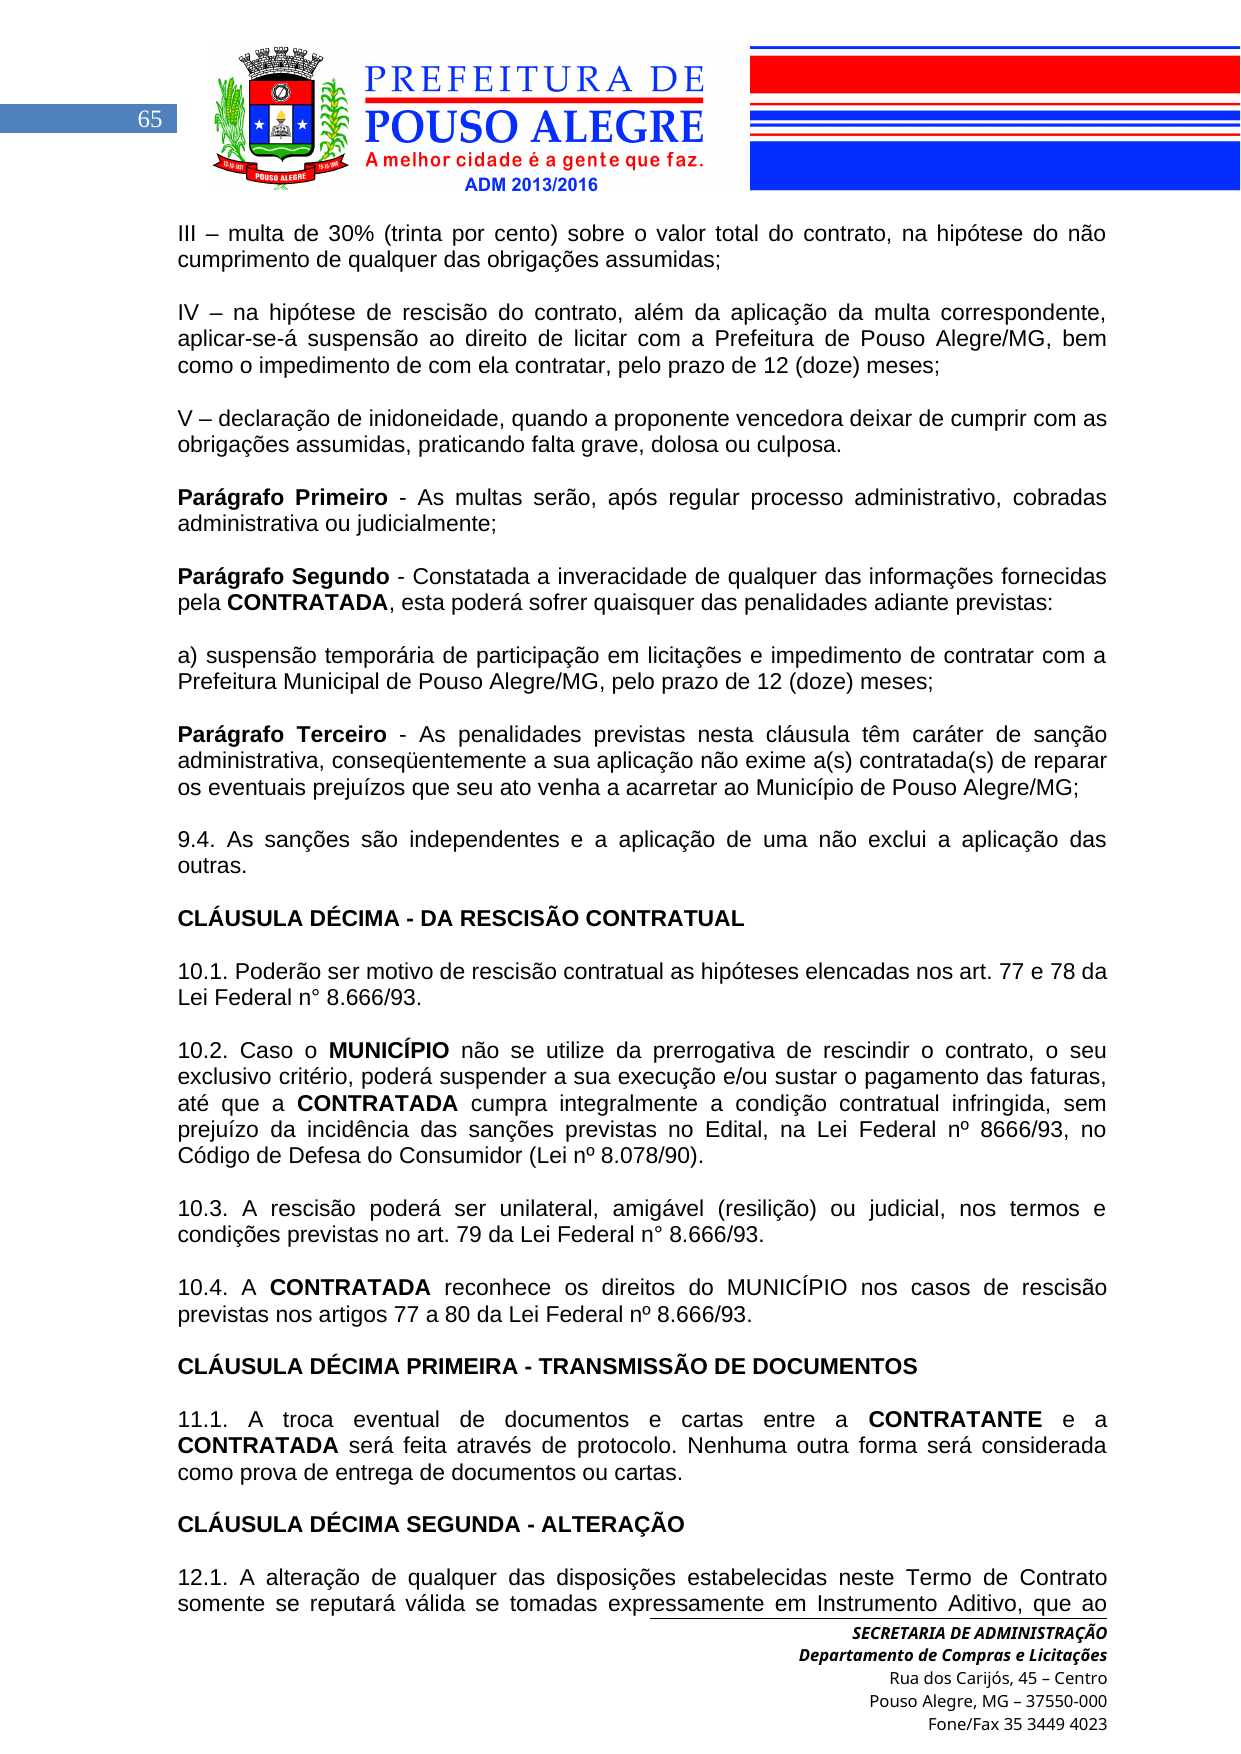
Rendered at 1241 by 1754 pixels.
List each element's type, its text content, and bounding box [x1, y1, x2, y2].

text III – multa de 30% (trinta por cento) sobre o valor total do contrato, na hipótese do não cumprimento de qualquer das obrigações assumidas; [177, 220, 1107, 273]
text 10.3. A rescisão poderá ser unilateral, amigável (resilição) ou judicial, nos termos e condições previstas no art. 79 da Lei Federal n° 8.666/93. [177, 1195, 1107, 1248]
text V – declaração de inidoneidade, quando a proponente vencedora deixar de cumprir com as obrigações assumidas, praticando falta grave, dolosa ou culposa. [177, 404, 1107, 457]
text 10.1. Poderão ser motivo de rescisão contratual as hipóteses elencadas nos art. 77 e 78 da Lei Federal n° 8.666/93. [177, 958, 1107, 1011]
text CLÁUSULA DÉCIMA PRIMEIRA - TRANSMISSÃO DE DOCUMENTOS [177, 1353, 1107, 1379]
subtitle CLÁUSULA DÉCIMA - DA RESCISÃO CONTRATUAL [177, 905, 1107, 932]
picture [206, 44, 1241, 192]
text Parágrafo Primeiro - As multas serão, após regular processo administrativo, cobradas administrativa ou judicialmente; [177, 483, 1107, 536]
text Parágrafo Segundo - Constatada a inveracidade de qualquer das informações fornecidas pela CONTRATADA, esta poderá sofrer quaisquer das penalidades adiante previstas: [177, 563, 1107, 615]
text 10.2. Caso o MUNICÍPIO não se utilize da prerrogativa de rescindir o contrato, o seu exclusivo critério, poderá suspender a sua execução e/ou sustar o pagamento das faturas, até que a CONTRATADA cumpra integralmente a condição contratual infringida, sem prejuízo da incidência das sanções previstas no Edital, na Lei Federal nº 8666/93, no Código de Defesa do Consumidor (Lei nº 8.078/90). [177, 1037, 1107, 1169]
text a) suspensão temporária de participação em licitações e impedimento de contratar com a Prefeitura Municipal de Pouso Alegre/MG, pelo prazo de 12 (doze) meses; [177, 642, 1107, 694]
text 11.1. A troca eventual de documentos e cartas entre a CONTRATANTE e a CONTRATADA será feita através de protocolo. Nenhuma outra forma será considerada como prova de entrega de documentos ou cartas. [177, 1406, 1107, 1485]
text IV – na hipótese de rescisão do contrato, além da aplicação da multa correspondente, aplicar-se-á suspensão ao direito de licitar com a Prefeitura de Pouso Alegre/MG, bem como o impedimento de com ela contratar, pelo prazo de 12 (doze) meses; [177, 299, 1107, 378]
text 9.4. As sanções são independentes e a aplicação de uma não exclui a aplicação das outras. [177, 826, 1107, 879]
text CLÁUSULA DÉCIMA SEGUNDA - ALTERAÇÃO [177, 1511, 1107, 1538]
text Parágrafo Terceiro - As penalidades previstas nesta cláusula têm caráter de sanção administrativa, conseqüentemente a sua aplicação não exime a(s) contratada(s) de reparar os eventuais prejuízos que seu ato venha a acarretar ao Município de Pouso Alegre/MG; [177, 721, 1107, 800]
text 10.4. A CONTRATADA reconhece os direitos do MUNICÍPIO nos casos de rescisão previstas nos artigos 77 a 80 da Lei Federal nº 8.666/93. [177, 1274, 1107, 1327]
